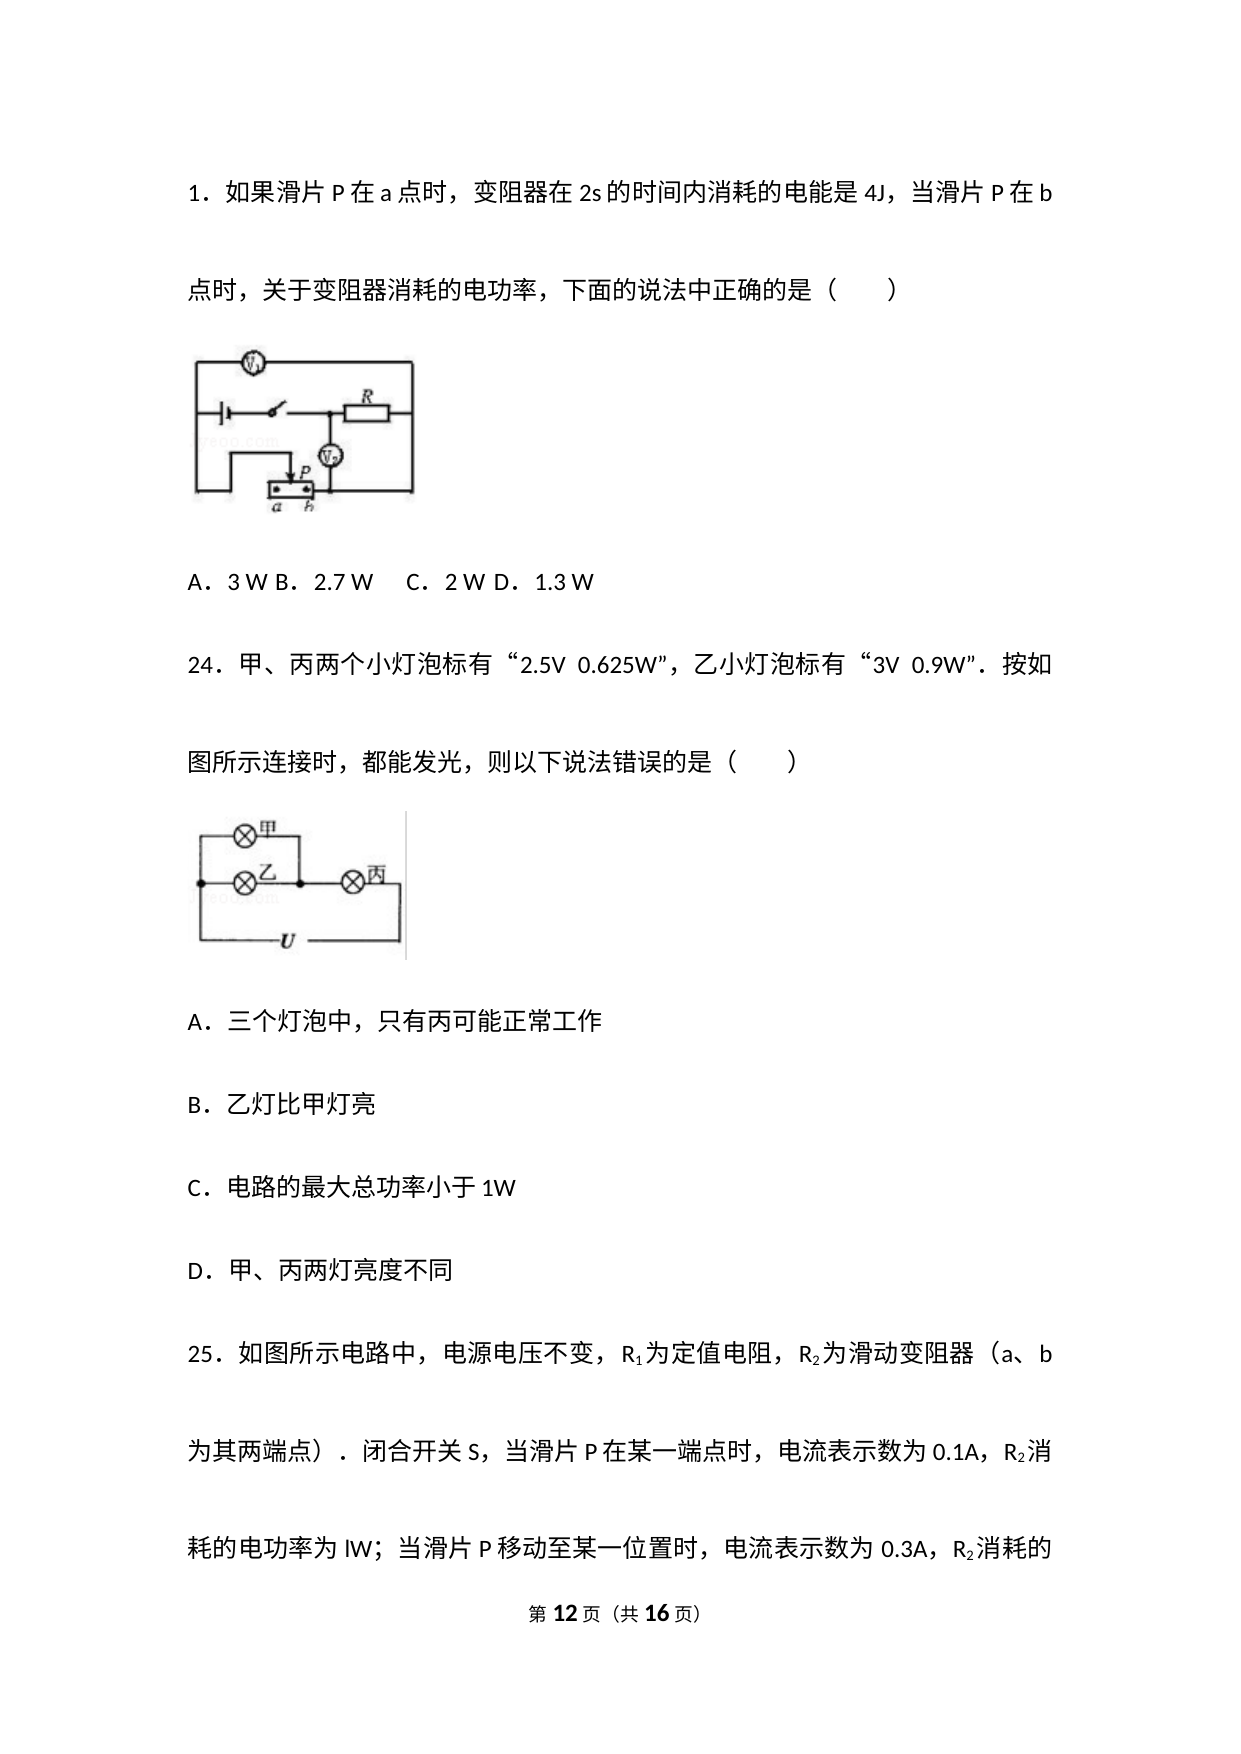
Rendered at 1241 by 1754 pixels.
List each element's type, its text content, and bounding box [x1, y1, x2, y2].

text 24．甲、丙两个小灯泡标有“2.5V 0.625W”，乙小灯泡标有“3V 0.9W”．按如图所示连接时，都能发光，则以下说法错误的是（ ） [187, 631, 1053, 793]
text C．电路的最大总功率小于1W [187, 1153, 1053, 1218]
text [187, 1319, 1053, 1579]
picture [187, 339, 421, 518]
picture [187, 811, 411, 960]
text B．乙灯比甲灯亮 [187, 1070, 1053, 1135]
text A．三个灯泡中，只有丙可能正常工作 [187, 987, 1053, 1052]
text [187, 158, 1053, 321]
text A．3 W B．2.7 W C．2 W D．1.3 W [187, 547, 1053, 612]
text D．甲、丙两灯亮度不同 [187, 1236, 1053, 1301]
